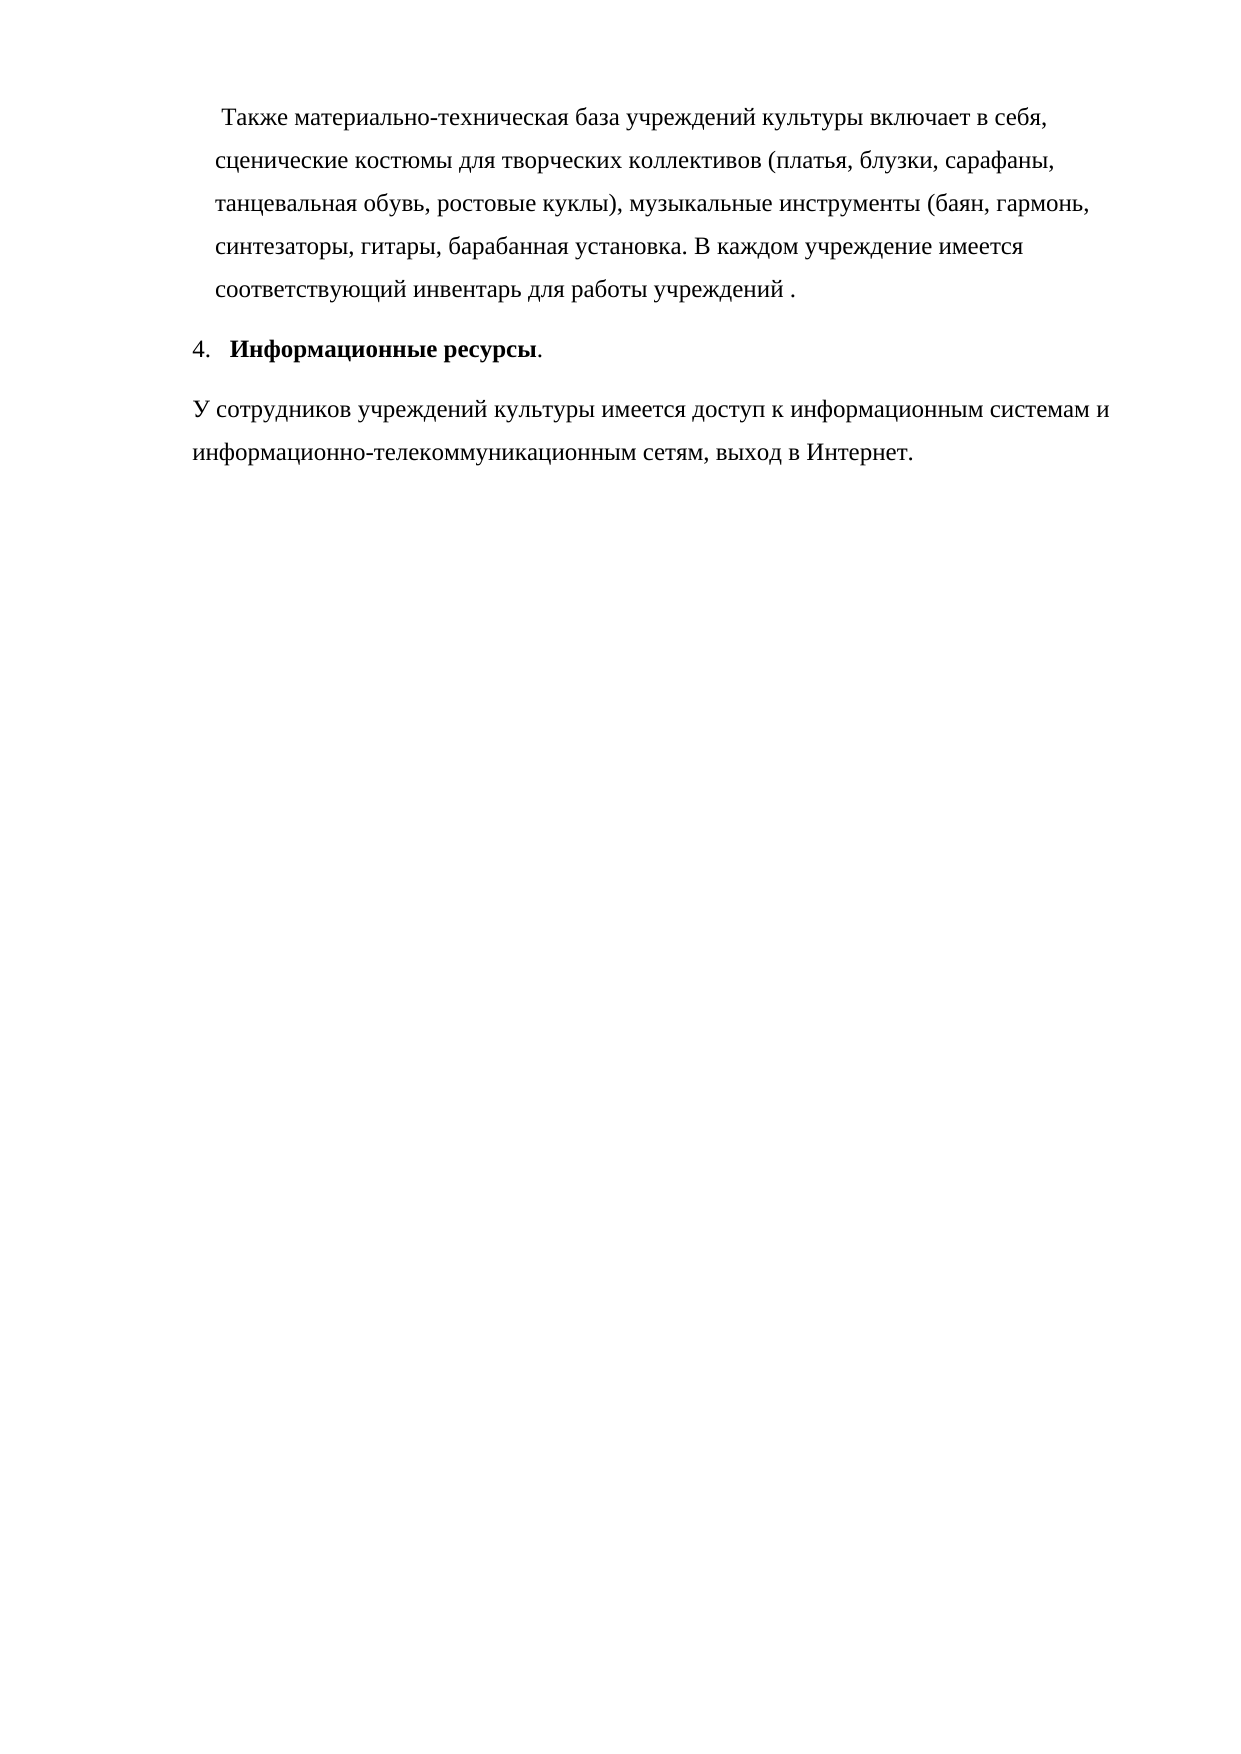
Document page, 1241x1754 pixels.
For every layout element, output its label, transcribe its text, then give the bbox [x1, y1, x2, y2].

text У сотрудников учреждений культуры имеется доступ к информационным системам и информационно-телекоммуникационным сетям, выход в Интернет. [192, 394, 1152, 466]
text Также материально-техническая база учреждений культуры включает в себя, сценические костюмы для творческих коллективов (платья, блузки, сарафаны, танцевальная обувь, ростовые куклы), музыкальные инструменты (баян, гармонь, синтезаторы, гитары, барабанная установка. В каждом учреждение имеется соответствующий инвентарь для работы учреждений . [215, 102, 1152, 303]
list Информационные ресурсы. [192, 334, 1152, 363]
